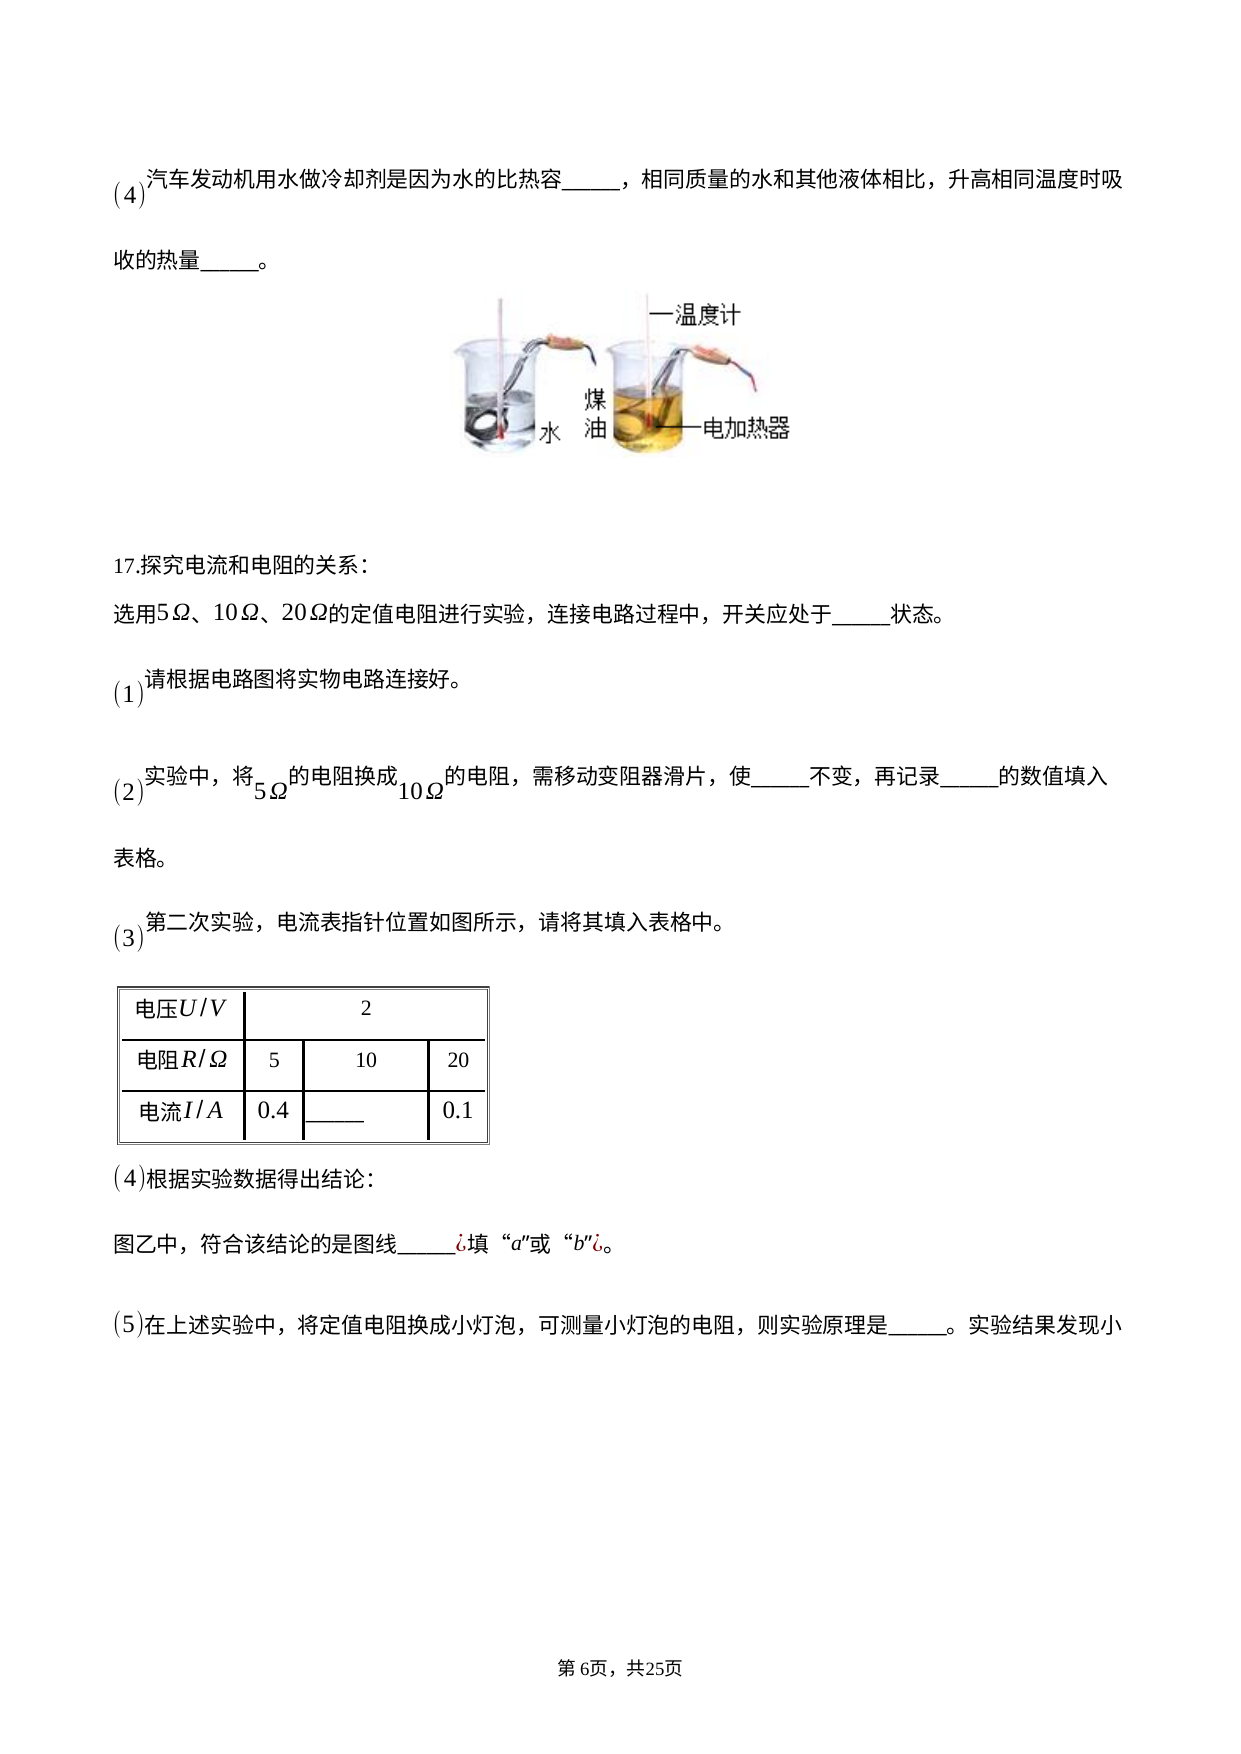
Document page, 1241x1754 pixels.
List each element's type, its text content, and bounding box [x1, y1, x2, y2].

text 17.探究电流和电阻的关系： 选用、、的定值电阻进行实验，连接电路过程中，开关应处于______状态。 请根据电路图将实物电路连接好。 实验中，将的电阻换成的电阻，需移动变阻器滑片，使______不变，再记录______的数值填入表格。 第二次实验，电流表指针位置如图所示，请将其填入表格中。 [113, 548, 1127, 970]
table_cell 20 [430, 1039, 487, 1090]
table_cell 电阻 [120, 1039, 243, 1090]
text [113, 1145, 1127, 1356]
table_header 2 [244, 990, 487, 1039]
table_cell [244, 1092, 303, 1142]
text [113, 162, 1127, 276]
table_header 电压 [120, 990, 244, 1039]
picture [449, 291, 791, 461]
table_cell 10 [305, 1041, 427, 1090]
table_header [439, 292, 802, 548]
table_cell 电流 [120, 1090, 244, 1142]
table_cell ______ [304, 1092, 428, 1142]
table_cell [429, 1090, 487, 1142]
table_cell 5 [246, 1041, 302, 1090]
